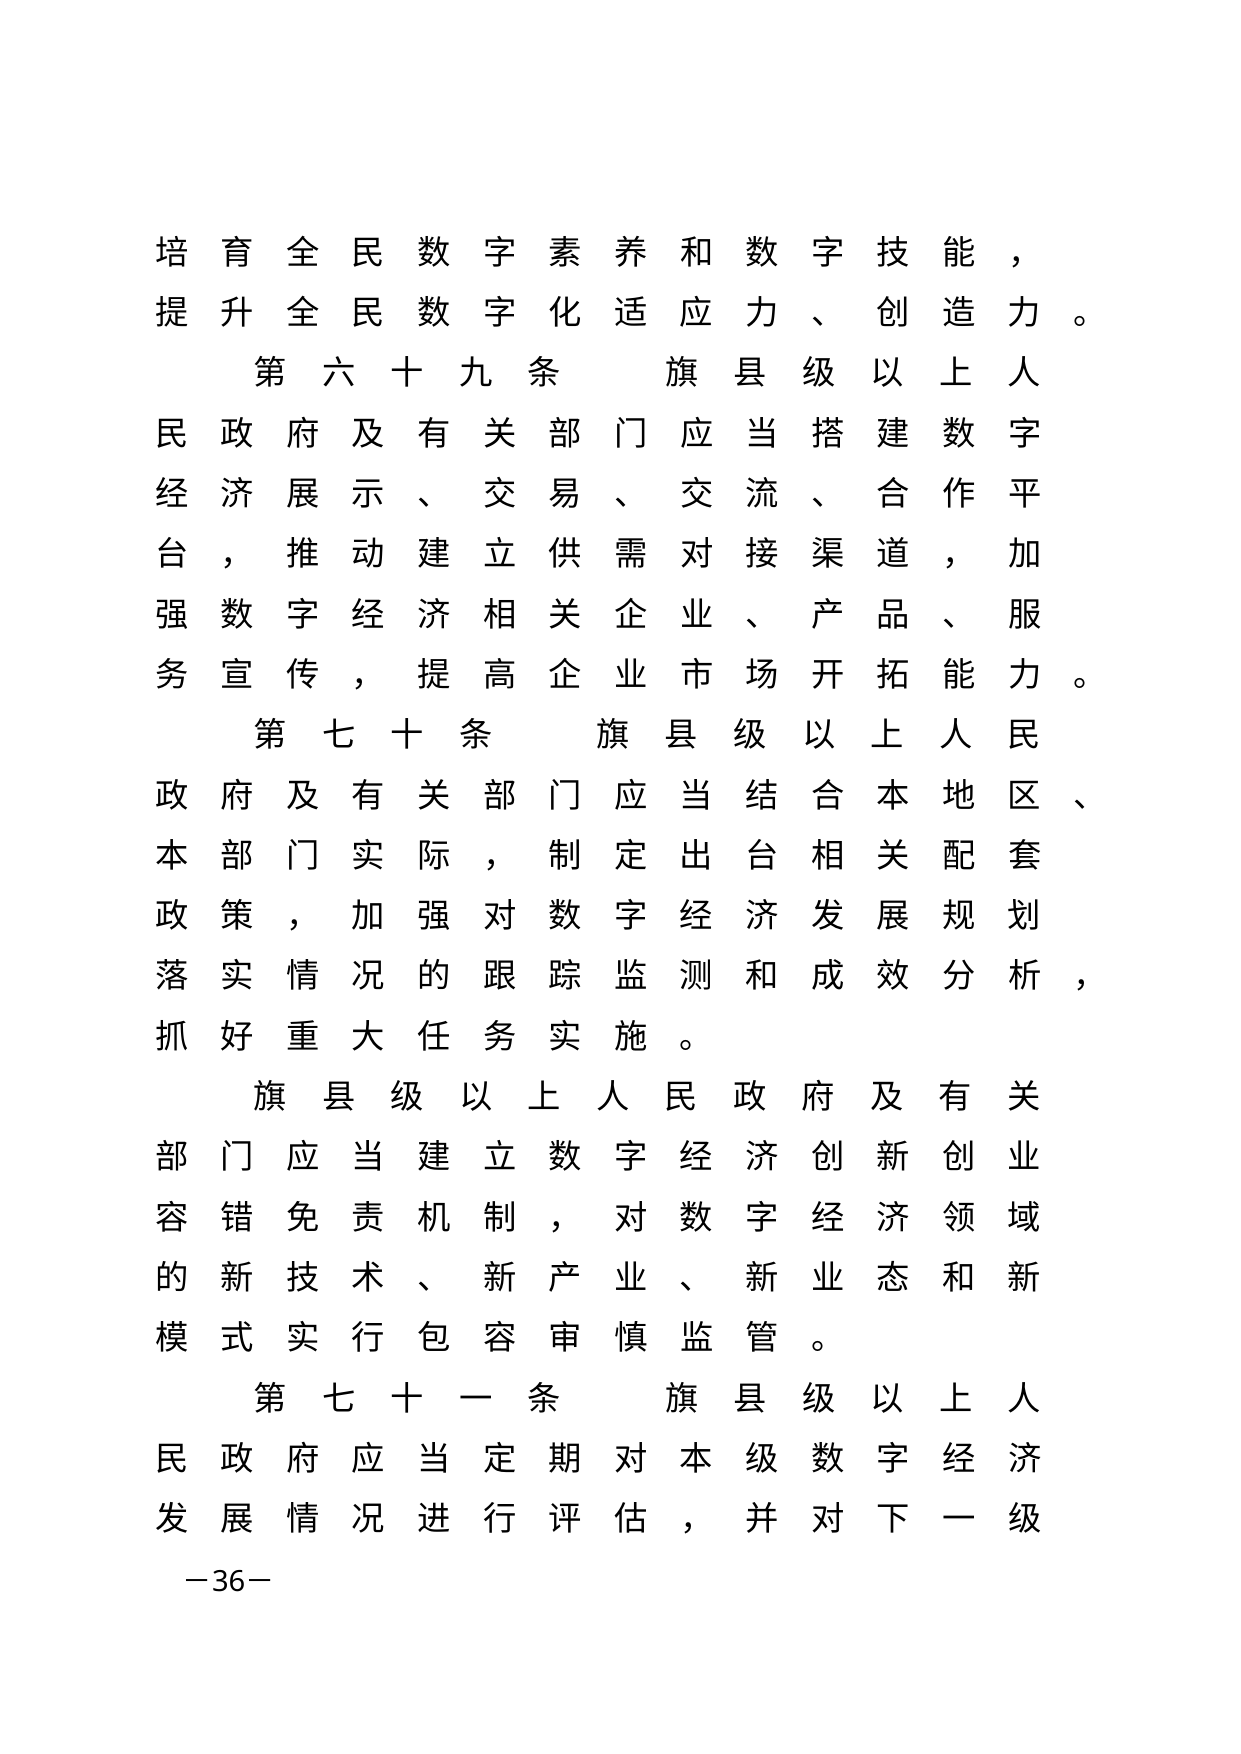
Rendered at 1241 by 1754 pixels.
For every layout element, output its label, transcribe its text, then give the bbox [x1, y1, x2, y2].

text 第七十条 旗县级以上人民政府及有关部门应当结合本地区、本部门实际，制定出台相关配套政策，加强对数字经济发展规划落实情况的跟踪监测和成效分析，抓好重大任务实施。 [155, 702, 1073, 1064]
text 第六十九条 旗县级以上人民政府及有关部门应当搭建数字经济展示、交易、交流、合作平台，推动建立供需对接渠道，加强数字经济相关企业、产品、服务宣传，提高企业市场开拓能力。 [155, 340, 1073, 702]
text 旗县级以上人民政府及有关部门应当建立数字经济创新创业容错免责机制，对数字经济领域的新技术、新产业、新业态和新模式实行包容审慎监管。 [155, 1064, 1073, 1365]
text 第六十八条 旗县级以上人民政府及有关部门应当加强数字经济相关法律法规知识以及专业技术知识的宣传普及、教育培训，培育全民数字素养和数字技能，提升全民数字化适应力、创造力。 [155, 219, 1073, 340]
text 第七十一条 旗县级以上人民政府应当定期对本级数字经济发展情况进行评估，并对下一级人民政府数字经济发展情况开展监督检查。 [155, 1365, 1073, 1546]
